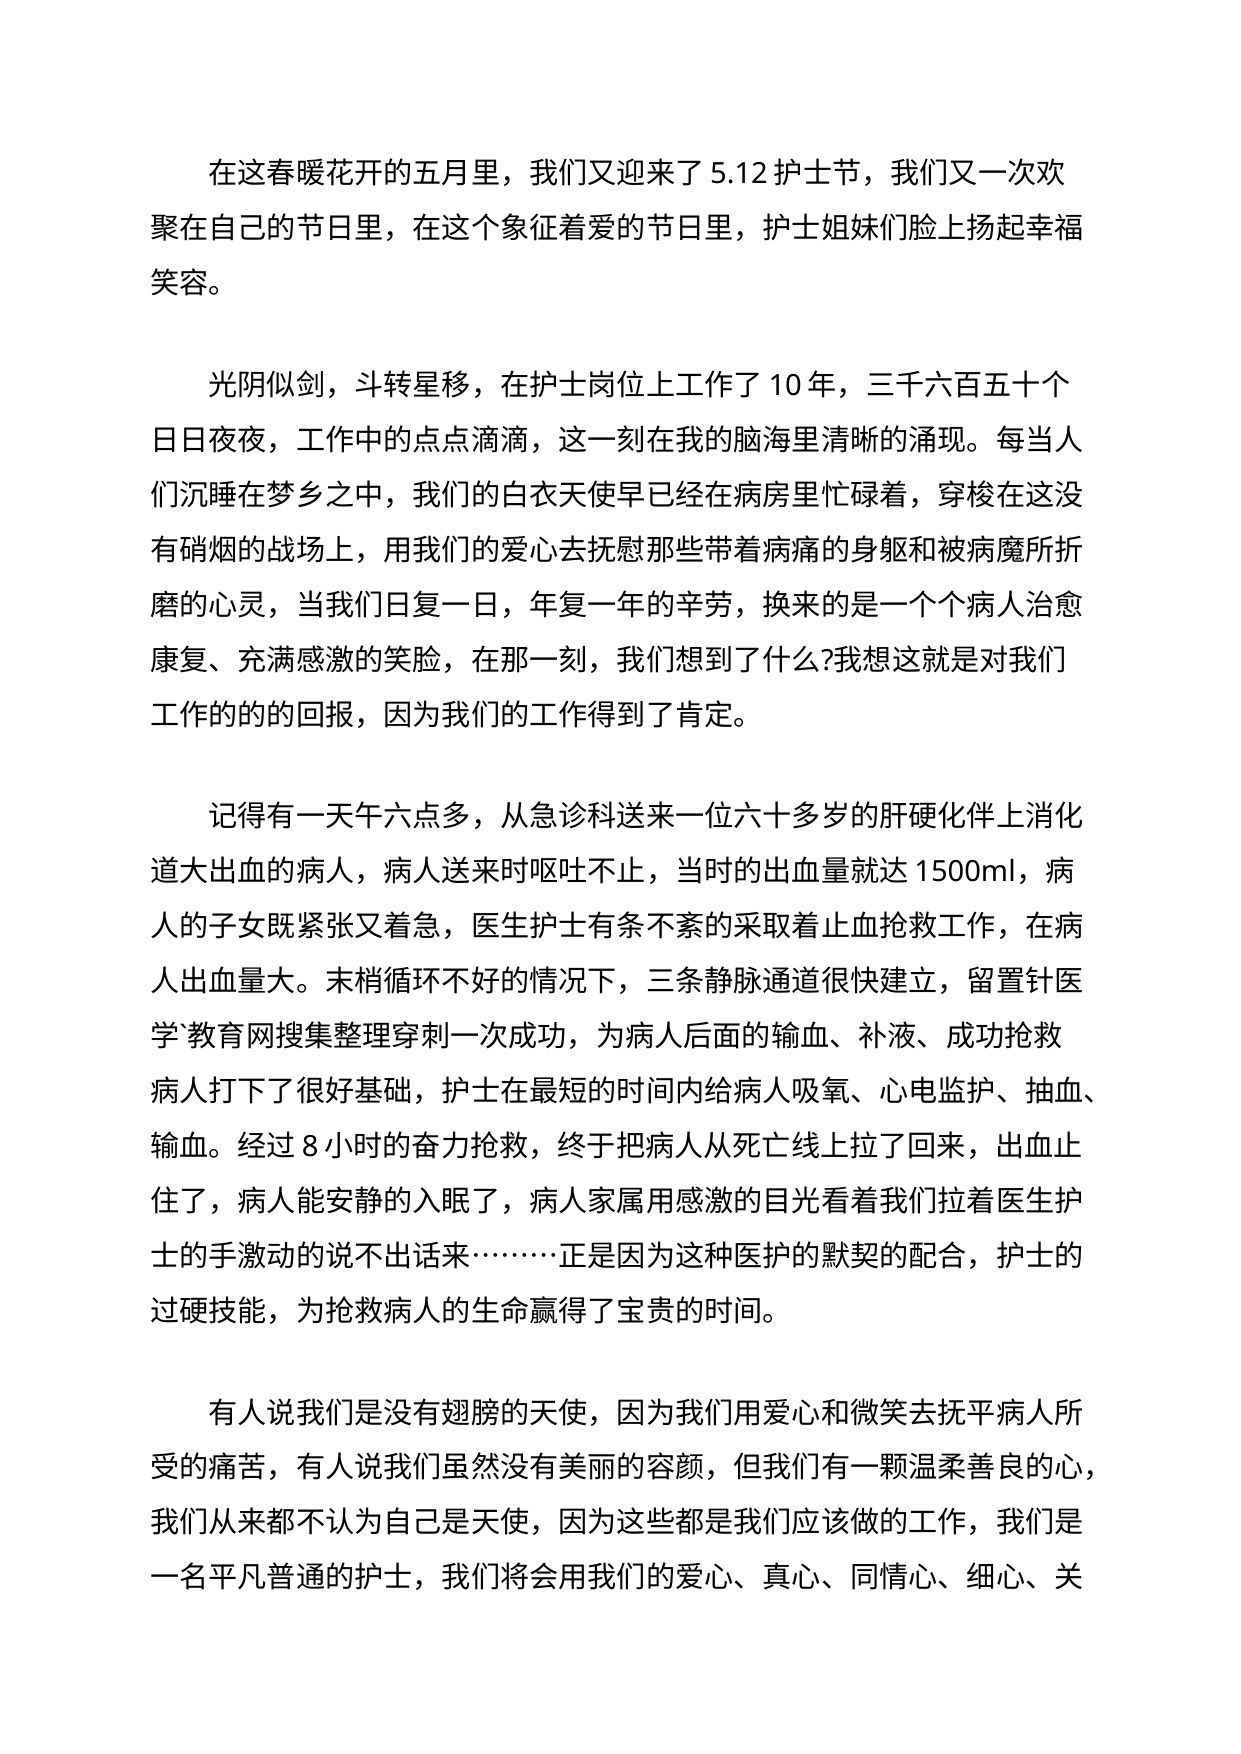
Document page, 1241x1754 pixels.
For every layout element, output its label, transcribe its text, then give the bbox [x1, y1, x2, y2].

text 光阴似剑，斗转星移，在护士岗位上工作了10年，三千六百五十个日日夜夜，工作中的点点滴滴，这一刻在我的脑海里清晰的涌现。每当人们沉睡在梦乡之中，我们的白衣天使早已经在病房里忙碌着，穿梭在这没有硝烟的战场上，用我们的爱心去抚慰那些带着病痛的身躯和被病魔所折磨的心灵，当我们日复一日，年复一年的辛劳，换来的是一个个病人治愈康复、充满感激的笑脸，在那一刻，我们想到了什么?我想这就是对我们工作的的的回报，因为我们的工作得到了肯定。 [150, 362, 1090, 733]
text 在这春暖花开的五月里，我们又迎来了5.12护士节，我们又一次欢聚在自己的节日里，在这个象征着爱的节日里，护士姐妹们脸上扬起幸福笑容。 [150, 150, 1090, 302]
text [150, 1389, 1090, 1596]
text 记得有一天午六点多，从急诊科送来一位六十多岁的肝硬化伴上消化道大出血的病人，病人送来时呕吐不止，当时的出血量就达1500ml，病人的子女既紧张又着急，医生护士有条不紊的采取着止血抢救工作，在病人出血量大。末梢循环不好的情况下，三条静脉通道很快建立，留置针医学`教育网搜集整理穿刺一次成功，为病人后面的输血、补液、成功抢救病人打下了很好基础，护士在最短的时间内给病人吸氧、心电监护、抽血、输血。经过8小时的奋力抢救，终于把病人从死亡线上拉了回来，出血止住了，病人能安静的入眠了，病人家属用感激的目光看着我们拉着医生护士的手激动的说不出话来………正是因为这种医护的默契的配合，护士的过硬技能，为抢救病人的生命赢得了宝贵的时间。 [150, 793, 1090, 1330]
